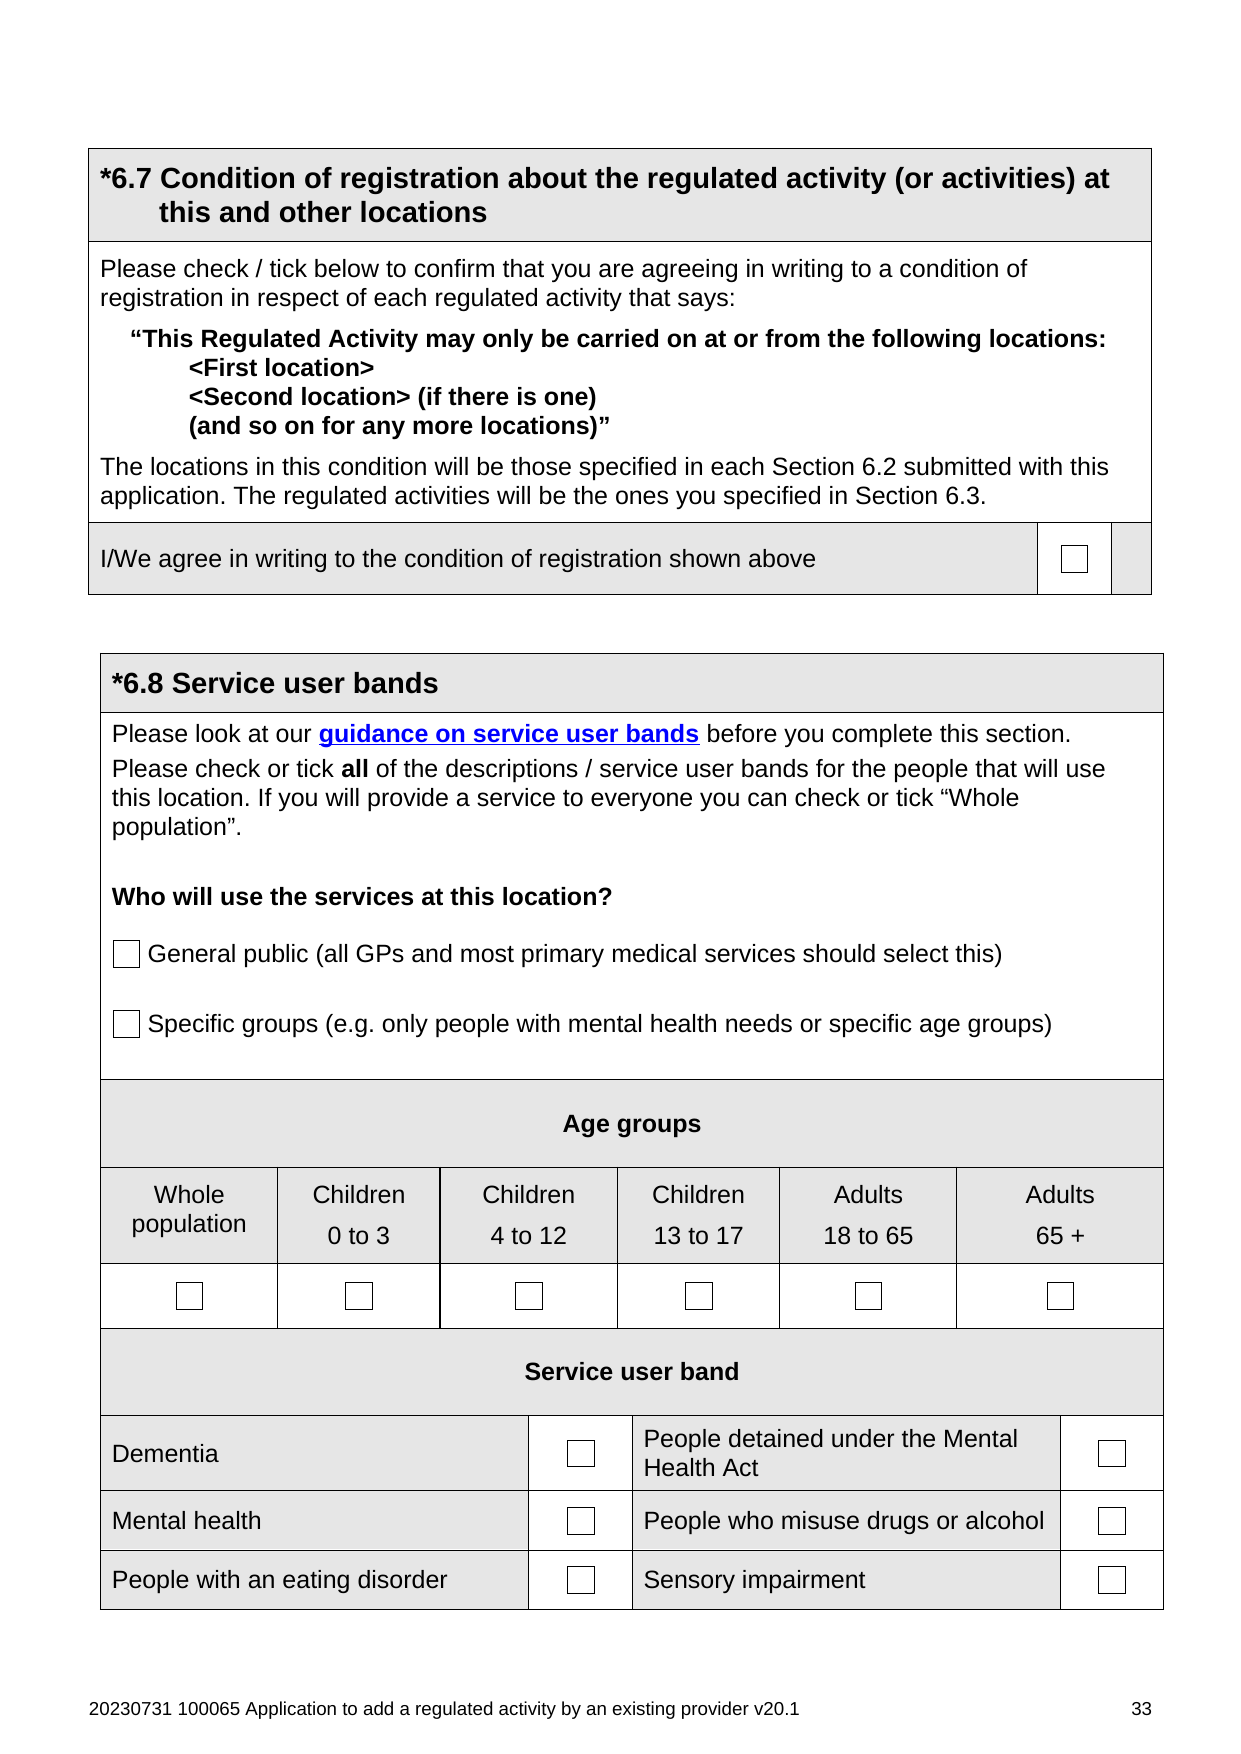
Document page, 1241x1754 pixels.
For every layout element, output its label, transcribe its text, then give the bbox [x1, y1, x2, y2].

table_cell People detained under the Mental Health Act [633, 1416, 1060, 1490]
table_cell Sensory impairment [633, 1551, 1060, 1609]
table_cell [1061, 1551, 1163, 1609]
table_cell [441, 1264, 617, 1328]
table_cell Children 13 to 17 [618, 1168, 779, 1263]
table_cell [780, 1264, 956, 1328]
table_cell Service user band [101, 1329, 1163, 1415]
table_cell People with an eating disorder [101, 1551, 528, 1609]
table_cell Children 0 to 3 [278, 1168, 439, 1263]
table_cell [529, 1491, 632, 1549]
table_cell Please look at our guidance on service user bands before you complete this section. Please check or tick all of the descriptions / service user bands for the people that will use this location. If you will provide a service to everyone you can check or tick “Whole population”. Who will use the services at this location? General public (all GPs and most primary medical services should select this) Specific groups (e.g. only people with mental health needs or specific age groups) [101, 713, 1163, 1079]
table_cell Adults 18 to 65 [780, 1168, 956, 1263]
table_cell [529, 1551, 632, 1609]
table_header *6.7 Condition of registration about the regulated activity (or activities) at this and other locations [89, 149, 1151, 241]
table_cell I/We agree in writing to the condition of registration shown above [89, 523, 1037, 594]
table_cell [1112, 523, 1151, 594]
table_header *6.8 Service user bands [101, 654, 1163, 712]
table_cell [278, 1264, 439, 1328]
table_cell [529, 1416, 632, 1490]
table_cell Adults 65 + [957, 1168, 1163, 1263]
table_cell [101, 1264, 277, 1328]
table_cell [957, 1264, 1163, 1328]
table_cell People who misuse drugs or alcohol [633, 1491, 1060, 1549]
table_cell [1061, 1416, 1163, 1490]
table_cell Age groups [101, 1080, 1163, 1167]
table_cell [1038, 523, 1111, 594]
table_cell [618, 1264, 779, 1328]
table_cell [1061, 1491, 1163, 1549]
table_cell Please check / tick below to confirm that you are agreeing in writing to a condition of registration in respect of each regulated activity that says: “This Regulated Activity may only be carried on at or from the following locations: <First location> <Second location> (if there is one) (and so on for any more locations)” The locations in this condition will be those specified in each Section 6.2 submitted with this application. The regulated activities will be the ones you specified in Section 6.3. [89, 242, 1151, 522]
table_cell Dementia [101, 1416, 528, 1490]
table_cell Mental health [101, 1491, 528, 1549]
table_cell Children 4 to 12 [441, 1168, 617, 1263]
table_cell Whole population [101, 1168, 277, 1263]
